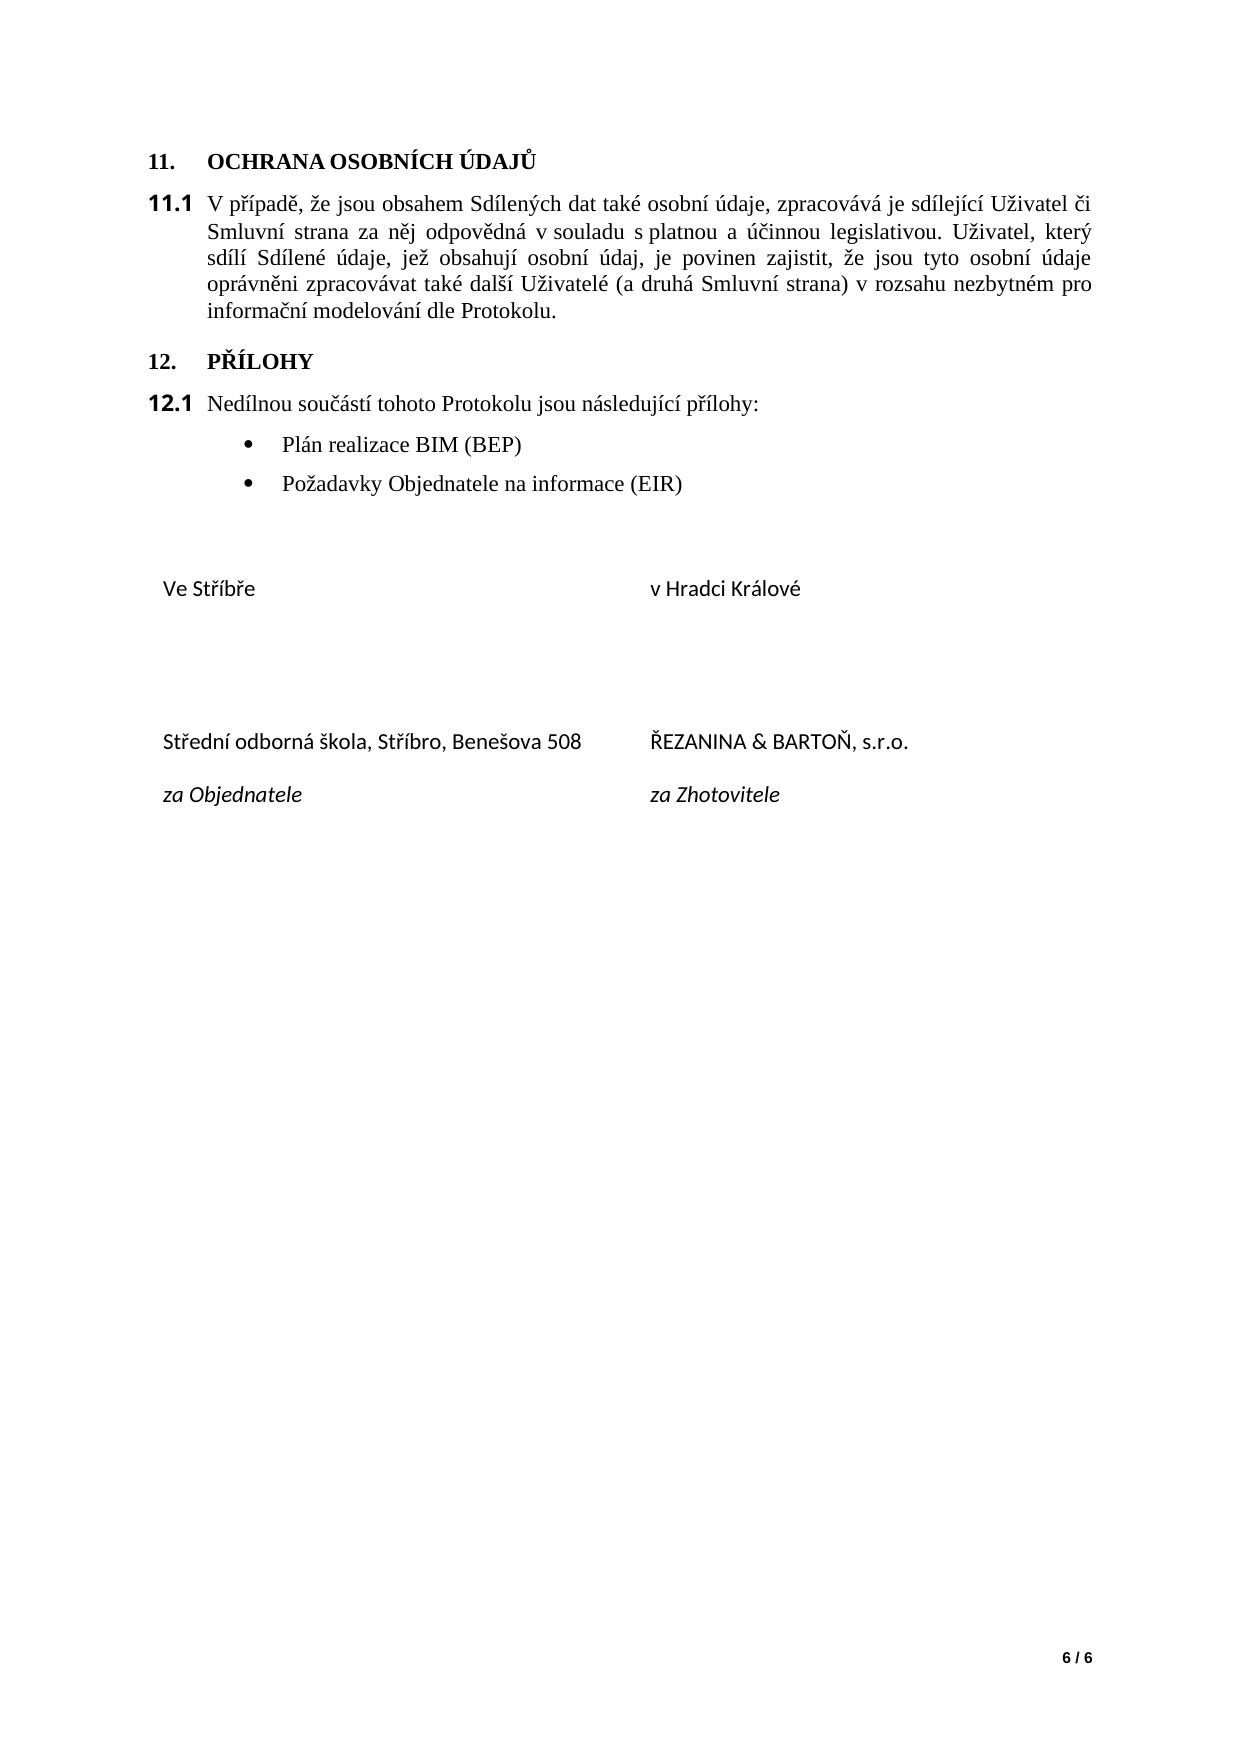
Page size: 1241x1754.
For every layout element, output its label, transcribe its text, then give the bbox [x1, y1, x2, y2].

list Požadavky Objednatele na informace (EIR) [244, 470, 1092, 496]
subtitle PŘÍLOHY [148, 348, 1092, 374]
text Nedílnou součástí tohoto Protokolu jsou následující přílohy: [148, 387, 1092, 418]
table_header Ve Stříbře Střední odborná škola, Stříbro, Benešova 508 za Objednatele [152, 561, 639, 901]
text V případě, že jsou obsahem Sdílených dat také osobní údaje, zpracovává je sdílející Uživatel či Smluvní strana za něj odpovědná v souladu s platnou a účinnou legislativou. Uživatel, který sdílí Sdílené údaje, jež obsahují osobní údaj, je povinen zajistit, že jsou tyto osobní údaje oprávněni zpracovávat také další Uživatelé (a druhá Smluvní strana) v rozsahu nezbytném pro informační modelování dle Protokolu. [148, 187, 1092, 323]
table_header v Hradci Králové ŘEZANINA & BARTOŇ, s.r.o. za Zhotovitele [639, 561, 1012, 901]
subtitle ochrana osobních údajů [148, 148, 1092, 174]
list Plán realizace BIM (BEP) [244, 431, 1092, 457]
